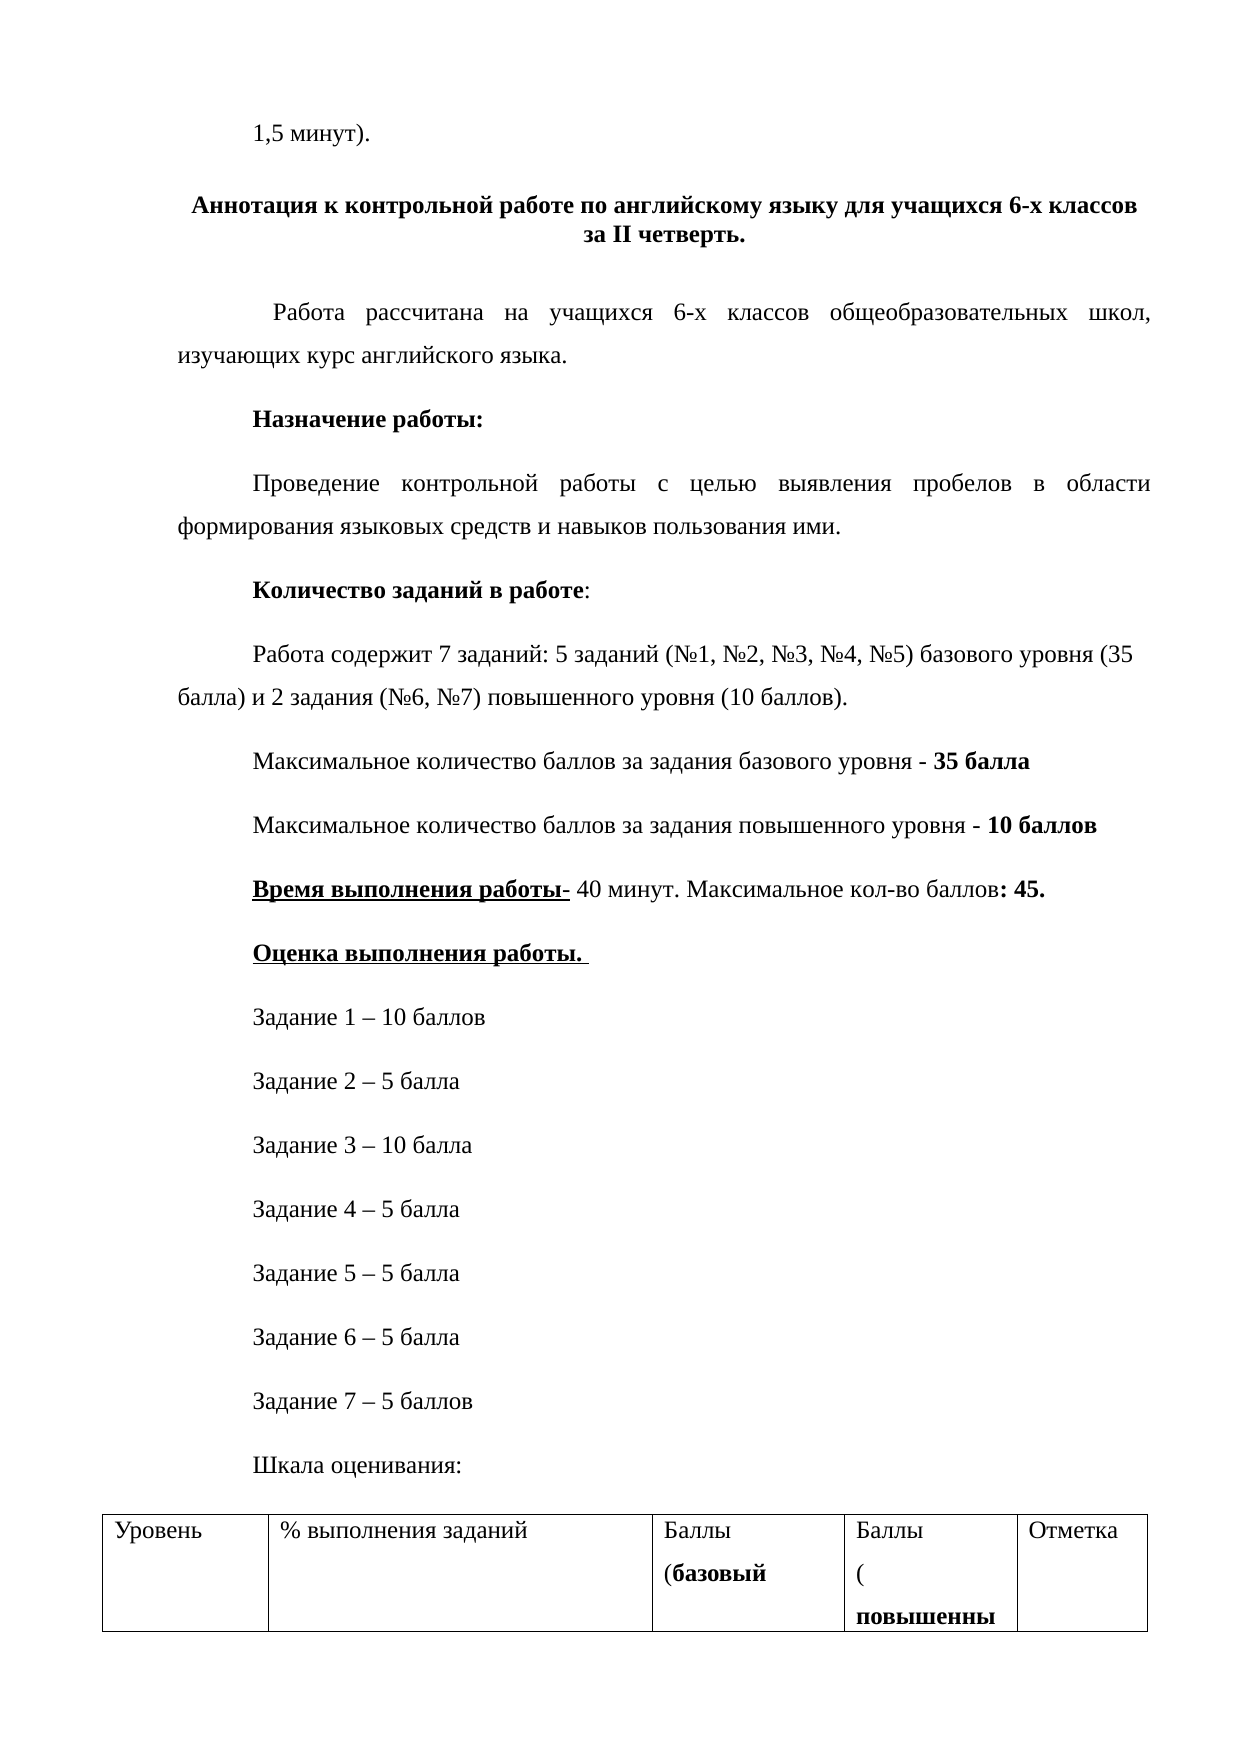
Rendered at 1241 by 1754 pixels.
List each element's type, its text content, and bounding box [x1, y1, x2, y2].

text Задание 5 – 5 балла [177, 1258, 1152, 1287]
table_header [845, 1515, 1017, 1631]
text Аннотация к контрольной работе по английскому языку для учащихся 6-х классов за II четверть. [177, 190, 1152, 247]
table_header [269, 1515, 652, 1631]
text Работа рассчитана на учащихся 6-х классов общеобразовательных школ, изучающих курс английского языка. [177, 297, 1152, 369]
text Время выполнения работы- 40 минут. Максимальное кол-во баллов: 45. [177, 874, 1152, 903]
text Количество заданий в работе: [177, 575, 1152, 604]
text Назначение работы: [177, 404, 1152, 433]
text Максимальное количество баллов за задания повышенного уровня - 10 баллов [177, 810, 1152, 839]
text Задание 1 – 10 баллов [177, 1002, 1152, 1031]
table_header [653, 1515, 844, 1631]
text Шкала оценивания: [177, 1450, 1152, 1478]
text Задание 3 – 10 балла [177, 1130, 1152, 1159]
text Задание 7 – 5 баллов [177, 1386, 1152, 1414]
text Работа содержит 7 заданий: 5 заданий (№1, №2, №3, №4, №5) базового уровня (35 балла) и 2 задания (№6, №7) повышенного уровня (10 баллов). [177, 639, 1152, 711]
text Задание 4 – 5 балла [177, 1194, 1152, 1223]
text Оценка выполнения работы. [177, 938, 1152, 967]
text 1,5 минут). [177, 118, 1152, 147]
table_header Уровень [103, 1515, 268, 1631]
text Задание 2 – 5 балла [177, 1066, 1152, 1095]
table_header Отметка [1018, 1515, 1147, 1631]
text Максимальное количество баллов за задания базового уровня - 35 балла [177, 746, 1152, 775]
text Задание 6 – 5 балла [177, 1322, 1152, 1351]
text Проведение контрольной работы с целью выявления пробелов в области формирования языковых средств и навыков пользования ими. [177, 468, 1152, 540]
